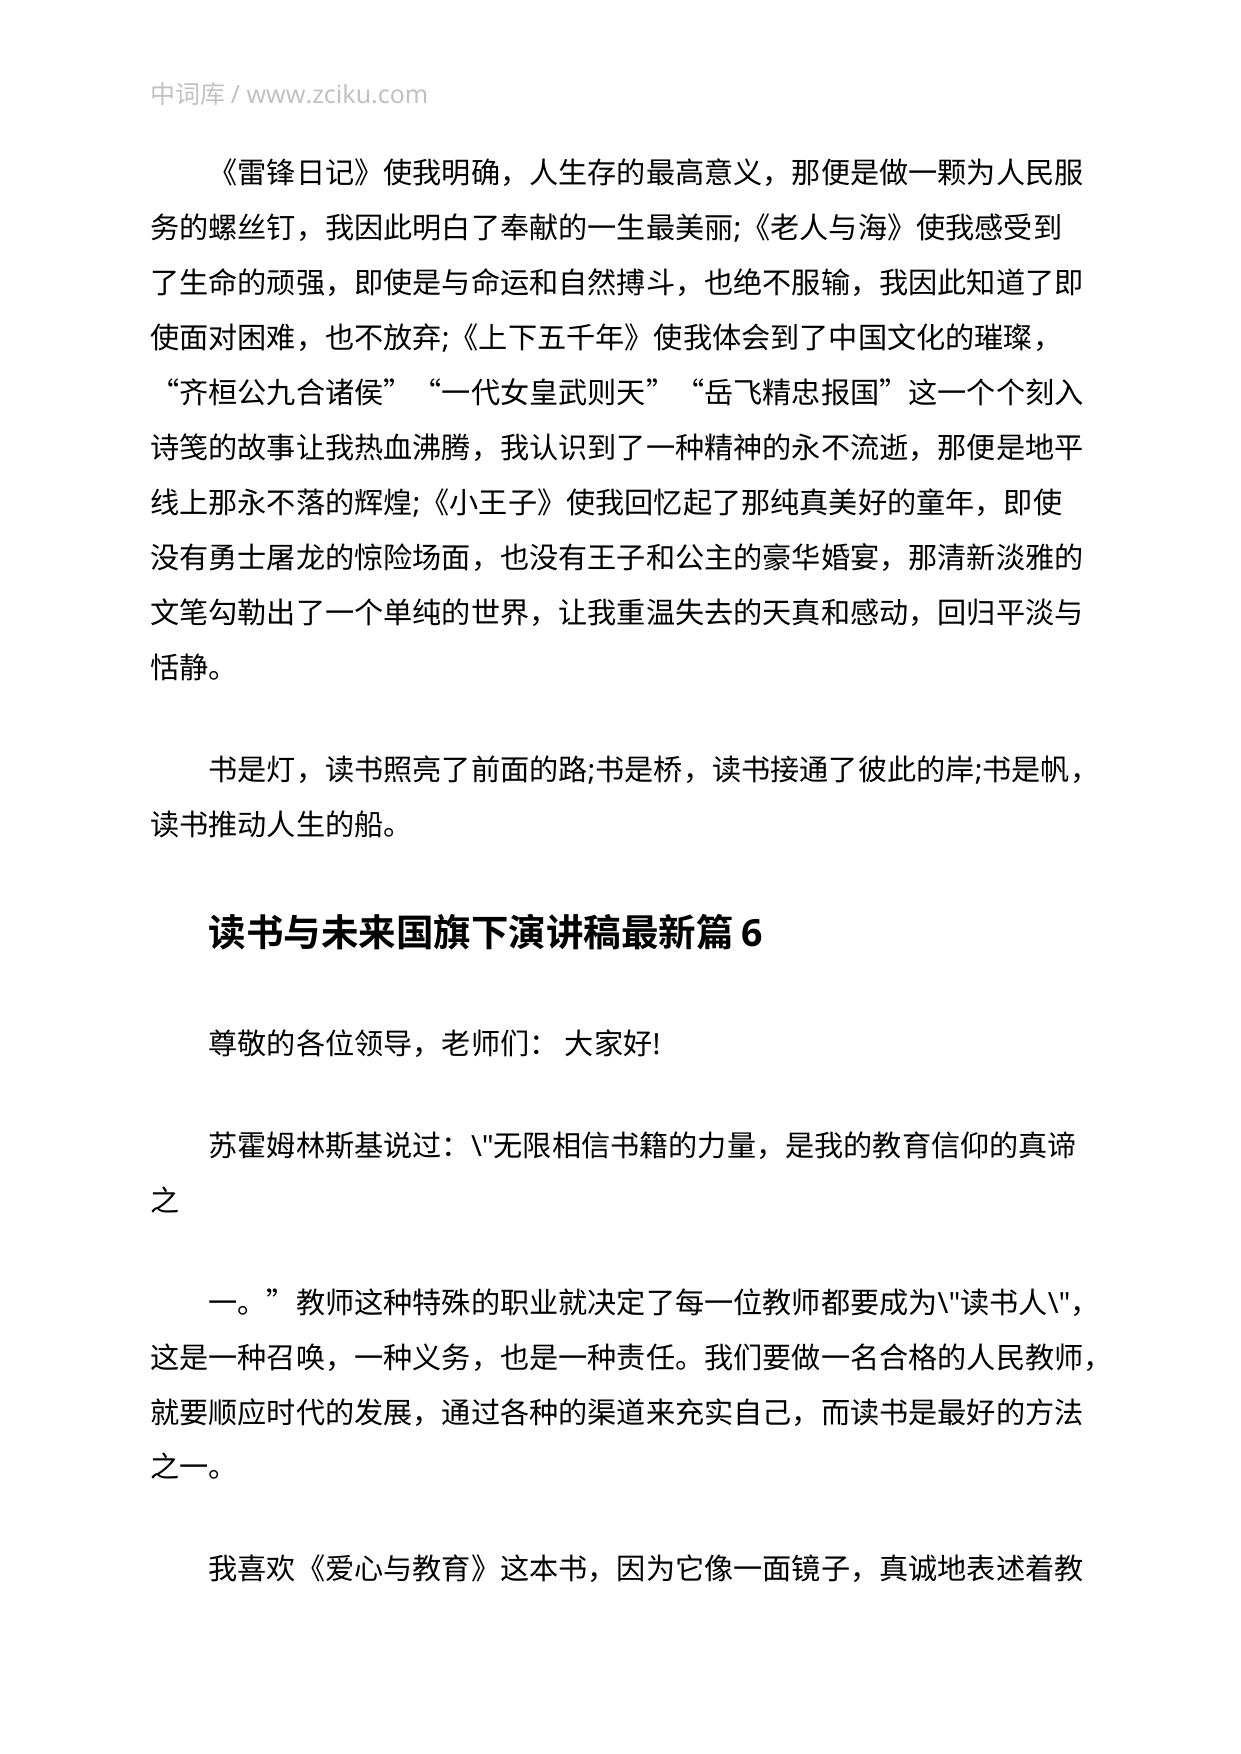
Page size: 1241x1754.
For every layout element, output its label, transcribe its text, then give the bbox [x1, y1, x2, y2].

text 《雷锋日记》使我明确，人生存的最高意义，那便是做一颗为人民服务的螺丝钉，我因此明白了奉献的一生最美丽;《老人与海》使我感受到了生命的顽强，即使是与命运和自然搏斗，也绝不服输，我因此知道了即使面对困难，也不放弃;《上下五千年》使我体会到了中国文化的璀璨，“齐桓公九合诸侯”“一代女皇武则天”“岳飞精忠报国”这一个个刻入诗笺的故事让我热血沸腾，我认识到了一种精神的永不流逝，那便是地平线上那永不落的辉煌;《小王子》使我回忆起了那纯真美好的童年，即使没有勇士屠龙的惊险场面，也没有王子和公主的豪华婚宴，那清新淡雅的文笔勾勒出了一个单纯的世界，让我重温失去的天真和感动，回归平淡与恬静。 [150, 150, 1090, 687]
text 苏霍姆林斯基说过：\"无限相信书籍的力量，是我的教育信仰的真谛之 [150, 1122, 1090, 1220]
text 一。”教师这种特殊的职业就决定了每一位教师都要成为\"读书人\"，这是一种召唤，一种义务，也是一种责任。我们要做一名合格的人民教师，就要顺应时代的发展，通过各种的渠道来充实自己，而读书是最好的方法之一。 [150, 1279, 1090, 1486]
text 读书与未来国旗下演讲稿最新篇6 [150, 903, 1090, 957]
text 尊敬的各位领导，老师们： 大家好! [150, 1021, 1090, 1063]
text 书是灯，读书照亮了前面的路;书是桥，读书接通了彼此的岸;书是帆，读书推动人生的船。 [150, 746, 1090, 843]
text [150, 1546, 1090, 1588]
